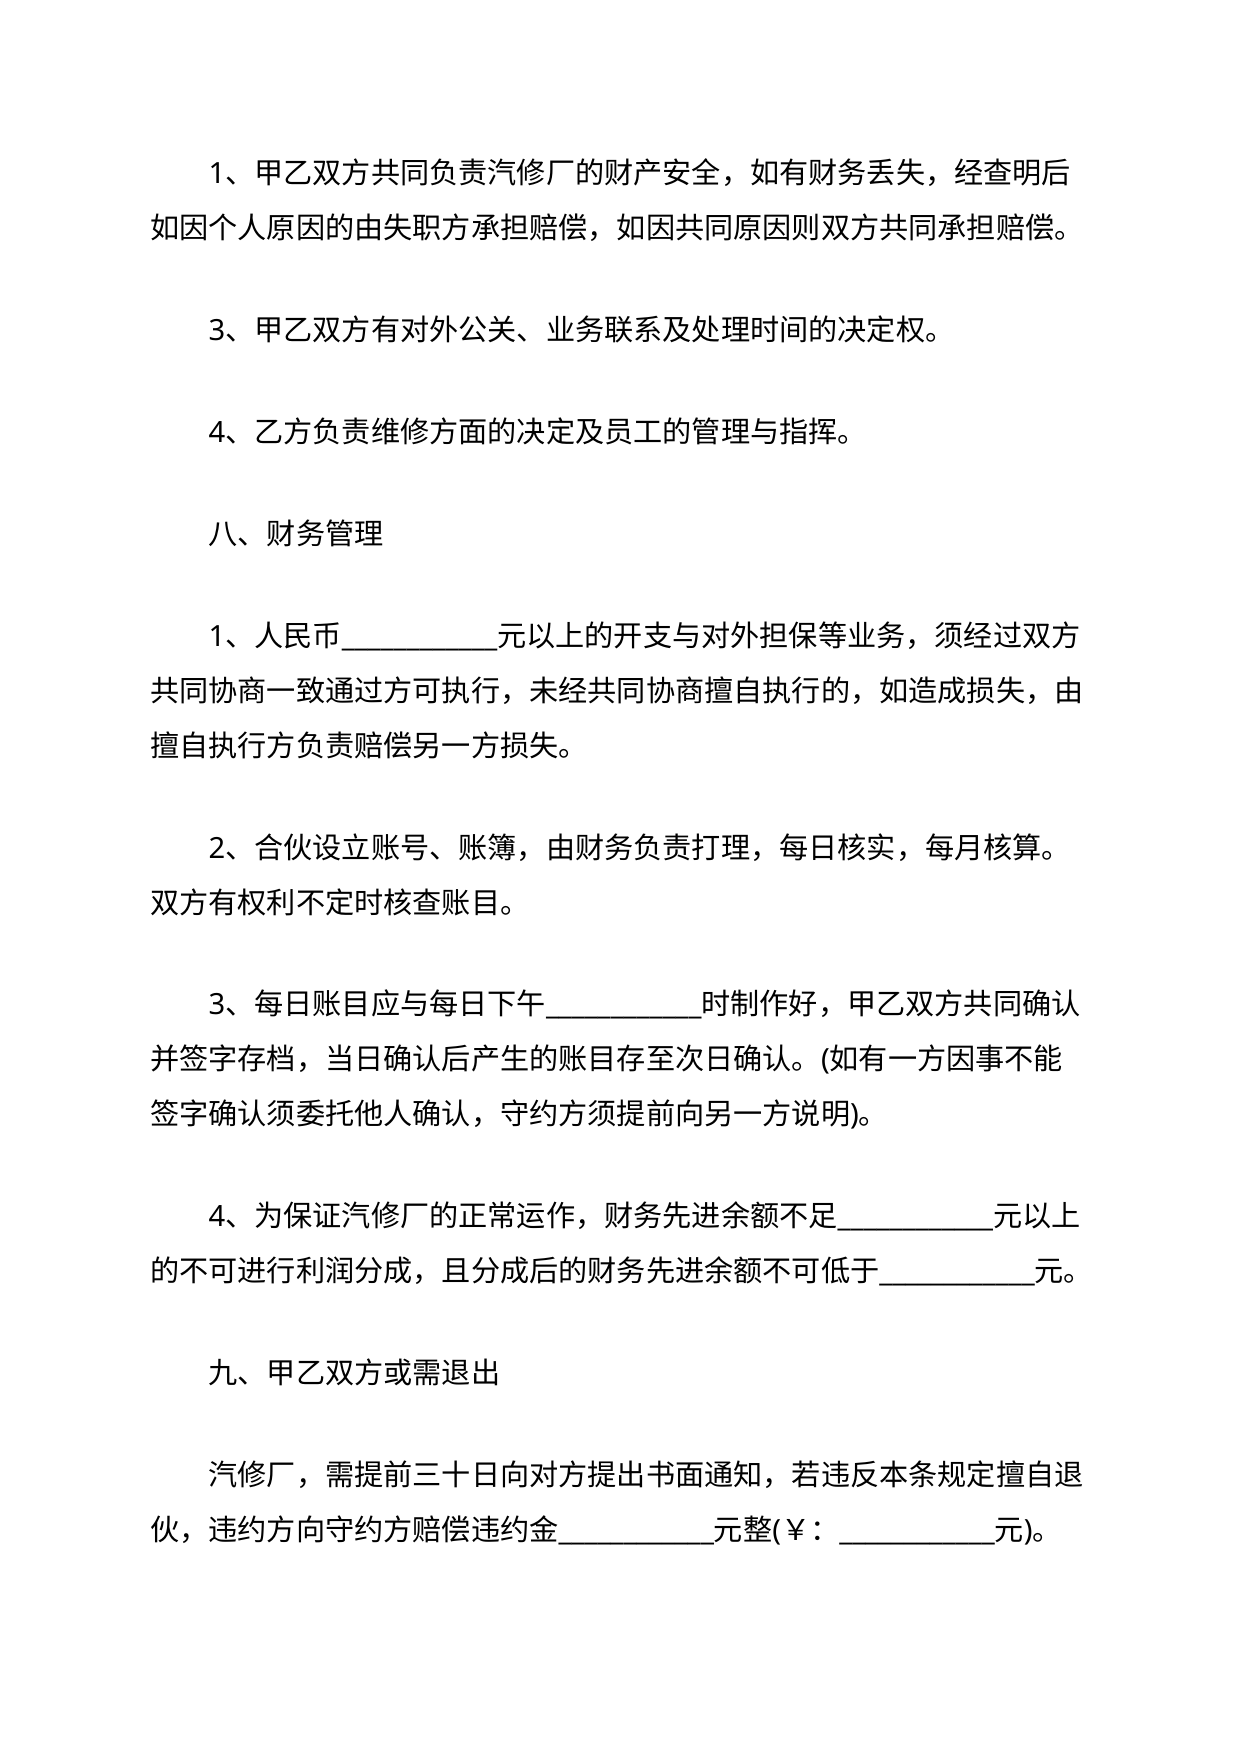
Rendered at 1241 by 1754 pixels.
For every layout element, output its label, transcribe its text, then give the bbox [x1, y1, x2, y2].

text 1、甲乙双方共同负责汽修厂的财产安全，如有财务丢失，经查明后如因个人原因的由失职方承担赔偿，如因共同原因则双方共同承担赔偿。 [150, 150, 1090, 247]
text 4、为保证汽修厂的正常运作，财务先进余额不足____________元以上的不可进行利润分成，且分成后的财务先进余额不可低于____________元。 [150, 1193, 1090, 1290]
text 九、甲乙双方或需退出 [150, 1350, 1090, 1392]
text 1、人民币____________元以上的开支与对外担保等业务，须经过双方共同协商一致通过方可执行，未经共同协商擅自执行的，如造成损失，由擅自执行方负责赔偿另一方损失。 [150, 612, 1090, 765]
text 2、合伙设立账号、账簿，由财务负责打理，每日核实，每月核算。双方有权利不定时核查账目。 [150, 824, 1090, 921]
text 4、乙方负责维修方面的决定及员工的管理与指挥。 [150, 409, 1090, 451]
text 八、财务管理 [150, 511, 1090, 553]
text 3、每日账目应与每日下午____________时制作好，甲乙双方共同确认并签字存档，当日确认后产生的账目存至次日确认。(如有一方因事不能签字确认须委托他人确认，守约方须提前向另一方说明)。 [150, 981, 1090, 1133]
text 汽修厂，需提前三十日向对方提出书面通知，若违反本条规定擅自退伙，违约方向守约方赔偿违约金____________元整(￥：____________元)。 [150, 1452, 1090, 1549]
text 3、甲乙双方有对外公关、业务联系及处理时间的决定权。 [150, 307, 1090, 349]
